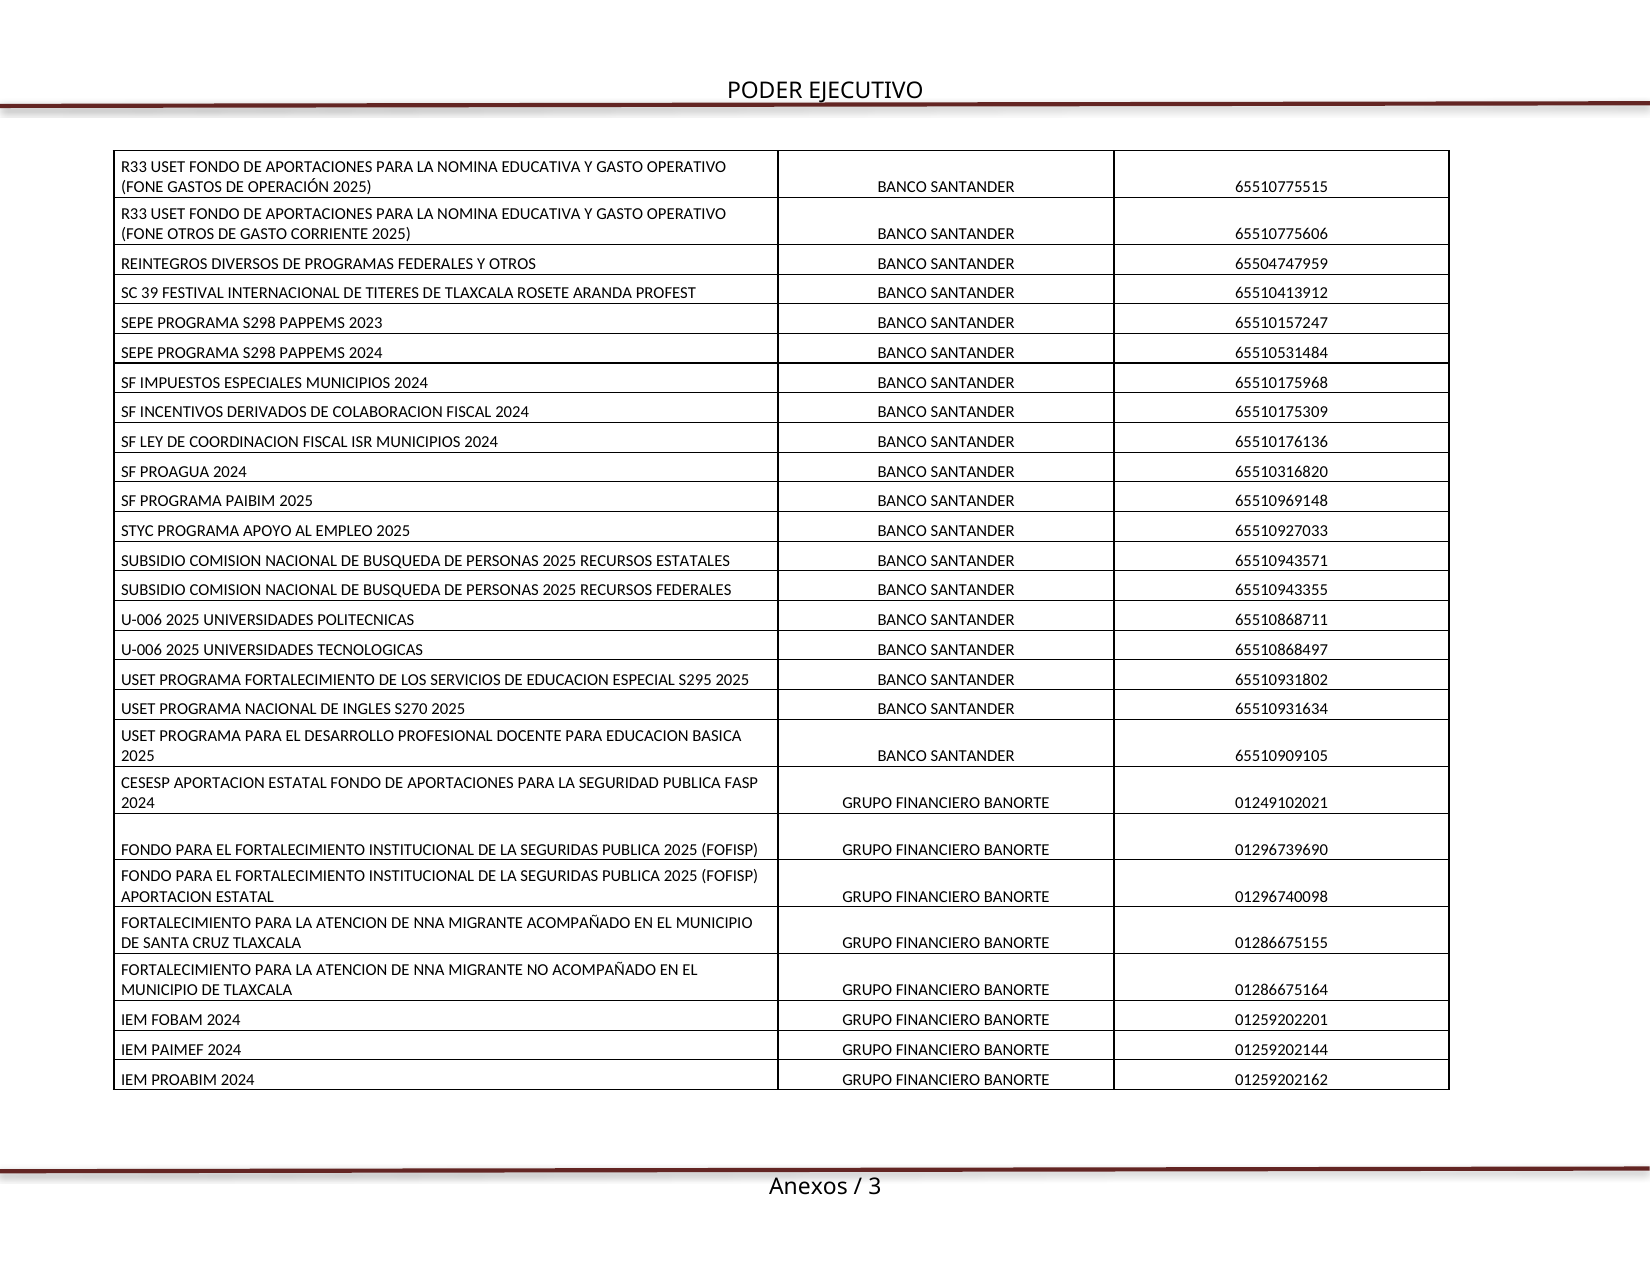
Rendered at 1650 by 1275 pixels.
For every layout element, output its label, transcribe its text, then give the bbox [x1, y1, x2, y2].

table_cell 01296739690 [1115, 814, 1448, 859]
table_cell 01259202162 [1115, 1060, 1448, 1089]
table_cell BANCO SANTANDER [779, 512, 1113, 541]
table_cell USET PROGRAMA FORTALECIMIENTO DE LOS SERVICIOS DE EDUCACION ESPECIAL S295 2025 [115, 660, 777, 689]
table_cell STYC PROGRAMA APOYO AL EMPLEO 2025 [115, 512, 777, 541]
table_cell 65510868497 [1115, 631, 1448, 659]
table_cell SF PROAGUA 2024 [115, 453, 777, 481]
table_cell REINTEGROS DIVERSOS DE PROGRAMAS FEDERALES Y OTROS [115, 245, 777, 273]
table_cell BANCO SANTANDER [779, 364, 1113, 392]
table_cell BANCO SANTANDER [779, 453, 1113, 481]
table_cell FORTALECIMIENTO PARA LA ATENCION DE NNA MIGRANTE ACOMPAÑADO EN EL MUNICIPIO DE SANTA CRUZ TLAXCALA [115, 907, 777, 953]
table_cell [779, 1060, 1113, 1089]
table_cell GRUPO FINANCIERO BANORTE [779, 954, 1113, 1000]
table_cell R33 USET FONDO DE APORTACIONES PARA LA NOMINA EDUCATIVA Y GASTO OPERATIVO (FONE GASTOS DE OPERACIÓN 2025) [115, 151, 777, 197]
table_cell GRUPO FINANCIERO BANORTE [779, 907, 1113, 953]
table_cell BANCO SANTANDER [779, 660, 1113, 689]
table_cell 65510909105 [1115, 720, 1448, 766]
table_cell BANCO SANTANDER [779, 720, 1113, 766]
table_cell 65510943355 [1115, 571, 1448, 600]
table_cell BANCO SANTANDER [779, 601, 1113, 630]
table_cell USET PROGRAMA NACIONAL DE INGLES S270 2025 [115, 690, 777, 719]
table_cell GRUPO FINANCIERO BANORTE [779, 1031, 1113, 1059]
table_cell 65510868711 [1115, 601, 1448, 630]
table_cell BANCO SANTANDER [779, 542, 1113, 570]
table_cell BANCO SANTANDER [779, 393, 1113, 422]
table_cell BANCO SANTANDER [779, 304, 1113, 333]
table_cell R33 USET FONDO DE APORTACIONES PARA LA NOMINA EDUCATIVA Y GASTO OPERATIVO (FONE OTROS DE GASTO CORRIENTE 2025) [115, 198, 777, 244]
table_cell 65510775515 [1115, 151, 1448, 197]
table_cell SF INCENTIVOS DERIVADOS DE COLABORACION FISCAL 2024 [115, 393, 777, 422]
table_cell GRUPO FINANCIERO BANORTE [779, 860, 1113, 906]
table_cell USET PROGRAMA PARA EL DESARROLLO PROFESIONAL DOCENTE PARA EDUCACION BASICA 2025 [115, 720, 777, 766]
table_cell 65510157247 [1115, 304, 1448, 333]
table_cell GRUPO FINANCIERO BANORTE [779, 767, 1113, 812]
table_cell GRUPO FINANCIERO BANORTE [779, 1001, 1113, 1030]
table_cell U-006 2025 UNIVERSIDADES TECNOLOGICAS [115, 631, 777, 659]
table_cell BANCO SANTANDER [779, 631, 1113, 659]
table_cell 65510969148 [1115, 482, 1448, 511]
table_cell 65510316820 [1115, 453, 1448, 481]
table_cell SC 39 FESTIVAL INTERNACIONAL DE TITERES DE TLAXCALA ROSETE ARANDA PROFEST [115, 275, 777, 303]
table_cell 65510931802 [1115, 660, 1448, 689]
table_cell 01259202201 [1115, 1001, 1448, 1030]
table_cell SF PROGRAMA PAIBIM 2025 [115, 482, 777, 511]
table_cell BANCO SANTANDER [779, 245, 1113, 273]
table_cell FONDO PARA EL FORTALECIMIENTO INSTITUCIONAL DE LA SEGURIDAS PUBLICA 2025 (FOFISP) APORTACION ESTATAL [115, 860, 777, 906]
table_cell 65510943571 [1115, 542, 1448, 570]
table_cell 65510927033 [1115, 512, 1448, 541]
table_cell BANCO SANTANDER [779, 334, 1113, 362]
table_cell BANCO SANTANDER [779, 571, 1113, 600]
table_cell BANCO SANTANDER [779, 690, 1113, 719]
table_cell IEM FOBAM 2024 [115, 1001, 777, 1030]
table_cell 65510175309 [1115, 393, 1448, 422]
table_cell SF IMPUESTOS ESPECIALES MUNICIPIOS 2024 [115, 364, 777, 392]
table_cell SUBSIDIO COMISION NACIONAL DE BUSQUEDA DE PERSONAS 2025 RECURSOS FEDERALES [115, 571, 777, 600]
table_cell BANCO SANTANDER [779, 151, 1113, 197]
table_cell CESESP APORTACION ESTATAL FONDO DE APORTACIONES PARA LA SEGURIDAD PUBLICA FASP 2024 [115, 767, 777, 812]
table_cell BANCO SANTANDER [779, 198, 1113, 244]
table_cell 65510175968 [1115, 364, 1448, 392]
table_cell 65510775606 [1115, 198, 1448, 244]
table_cell BANCO SANTANDER [779, 423, 1113, 452]
table_cell FORTALECIMIENTO PARA LA ATENCION DE NNA MIGRANTE NO ACOMPAÑADO EN EL MUNICIPIO DE TLAXCALA [115, 954, 777, 1000]
table_cell BANCO SANTANDER [779, 482, 1113, 511]
table_cell 65510531484 [1115, 334, 1448, 362]
table_cell SF LEY DE COORDINACION FISCAL ISR MUNICIPIOS 2024 [115, 423, 777, 452]
table_cell 65510176136 [1115, 423, 1448, 452]
table_cell 01249102021 [1115, 767, 1448, 812]
table_cell BANCO SANTANDER [779, 275, 1113, 303]
table_cell IEM PAIMEF 2024 [115, 1031, 777, 1059]
table_cell 65510413912 [1115, 275, 1448, 303]
table_cell 01296740098 [1115, 860, 1448, 906]
table_cell SUBSIDIO COMISION NACIONAL DE BUSQUEDA DE PERSONAS 2025 RECURSOS ESTATALES [115, 542, 777, 570]
table_cell 01286675164 [1115, 954, 1448, 1000]
table_cell 01259202144 [1115, 1031, 1448, 1059]
table_cell U-006 2025 UNIVERSIDADES POLITECNICAS [115, 601, 777, 630]
table_cell GRUPO FINANCIERO BANORTE [779, 814, 1113, 859]
table_cell SEPE PROGRAMA S298 PAPPEMS 2023 [115, 304, 777, 333]
table_cell FONDO PARA EL FORTALECIMIENTO INSTITUCIONAL DE LA SEGURIDAS PUBLICA 2025 (FOFISP) [115, 814, 777, 859]
table_cell 65504747959 [1115, 245, 1448, 273]
table_cell SEPE PROGRAMA S298 PAPPEMS 2024 [115, 334, 777, 362]
table_cell 65510931634 [1115, 690, 1448, 719]
table_cell IEM PROABIM 2024 [115, 1060, 777, 1089]
table_cell 01286675155 [1115, 907, 1448, 953]
